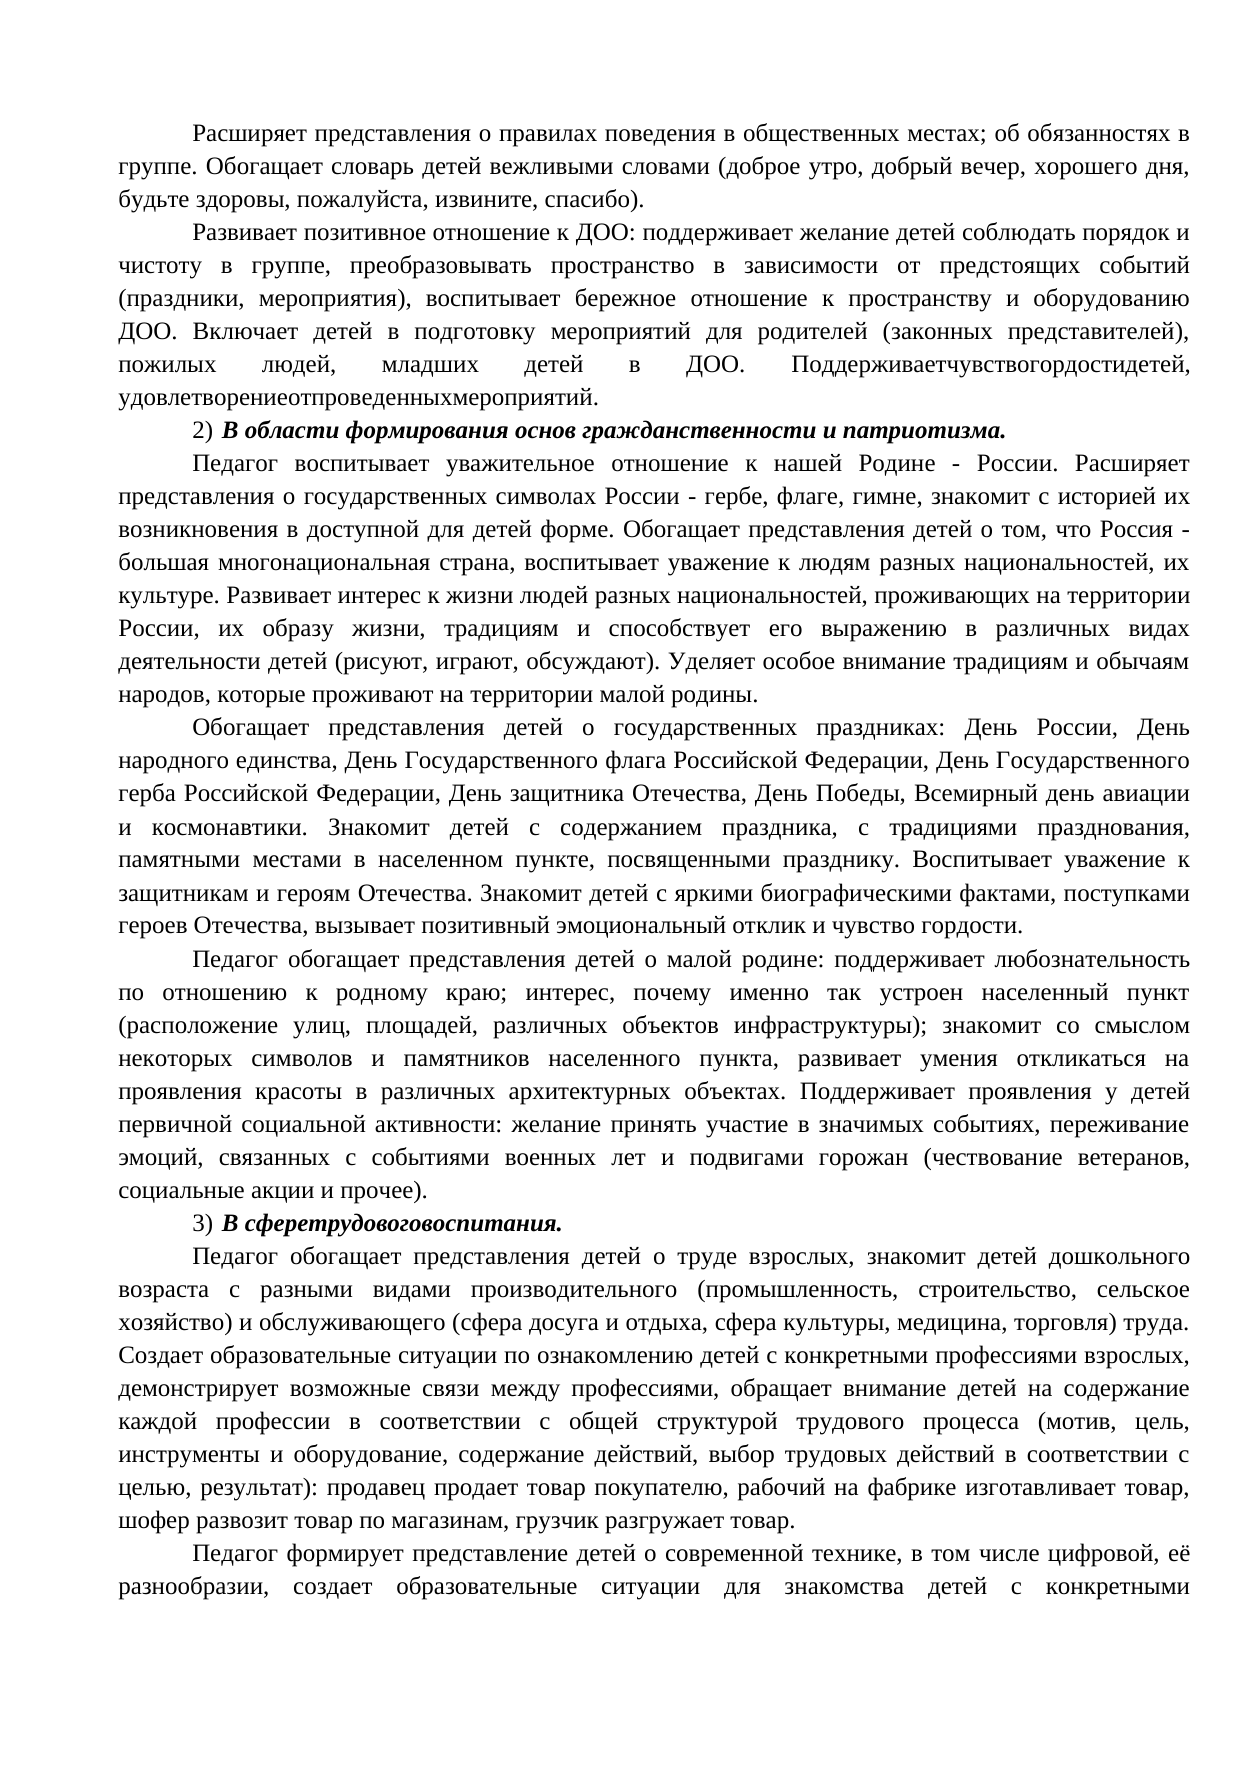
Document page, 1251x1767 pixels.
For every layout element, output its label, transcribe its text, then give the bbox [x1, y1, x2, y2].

list В области формирования основ гражданственности и патриотизма. [118, 415, 1191, 444]
text Педагог обогащает представления детей о труде взрослых, знакомит детей дошкольного возраста с разными видами производительного (промышленность, строительство, сельское хозяйство) и обслуживающего (сфера досуга и отдыха, сфера культуры, медицина, торговля) труда. Создает образовательные ситуации по ознакомлению детей с конкретными профессиями взрослых, демонстрирует возможные связи между профессиями, обращает внимание детей на содержание каждой профессии в соответствии с общей структурой трудового процесса (мотив, цель, инструменты и оборудование, содержание действий, выбор трудовых действий в соответствии с целью, результат): продавец продает товар покупателю, рабочий на фабрике изготавливает товар, шофер развозит товар по магазинам, грузчик разгружает товар. [118, 1241, 1191, 1534]
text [118, 1538, 1191, 1600]
list В сферетрудовоговоспитания. [118, 1208, 1191, 1237]
text Расширяет представления о правилах поведения в общественных местах; об обязанностях в группе. Обогащает словарь детей вежливыми словами (доброе утро, добрый вечер, хорошего дня, будьте здоровы, пожалуйста, извините, спасибо). [118, 118, 1191, 213]
text Развивает позитивное отношение к ДОО: поддерживает желание детей соблюдать порядок и чистоту в группе, преобразовывать пространство в зависимости от предстоящих событий (праздники, мероприятия), воспитывает бережное отношение к пространству и оборудованию ДОО. Включает детей в подготовку мероприятий для родителей (законных представителей), пожилых людей, младших детей в ДОО. Поддерживаетчувствогордостидетей, удовлетворениеотпроведенныхмероприятий. [118, 217, 1191, 411]
text Обогащает представления детей о государственных праздниках: День России, День народного единства, День Государственного флага Российской Федерации, День Государственного герба Российской Федерации, День защитника Отечества, День Победы, Всемирный день авиации и космонавтики. Знакомит детей с содержанием праздника, с традициями празднования, памятными местами в населенном пункте, посвященными празднику. Воспитывает уважение к защитникам и героям Отечества. Знакомит детей с яркими биографическими фактами, поступками героев Отечества, вызывает позитивный эмоциональный отклик и чувство гордости. [118, 712, 1191, 939]
text Педагог воспитывает уважительное отношение к нашей Родине - России. Расширяет представления о государственных символах России - гербе, флаге, гимне, знакомит с историей их возникновения в доступной для детей форме. Обогащает представления детей о том, что Россия - большая многонациональная страна, воспитывает уважение к людям разных национальностей, их культуре. Развивает интерес к жизни людей разных национальностей, проживающих на территории России, их образу жизни, традициям и способствует его выражению в различных видах деятельности детей (рисуют, играют, обсуждают). Уделяет особое внимание традициям и обычаям народов, которые проживают на территории малой родины. [118, 448, 1191, 708]
text Педагог обогащает представления детей о малой родине: поддерживает любознательность по отношению к родному краю; интерес, почему именно так устроен населенный пункт (расположение улиц, площадей, различных объектов инфраструктуры); знакомит со смыслом некоторых символов и памятников населенного пункта, развивает умения откликаться на проявления красоты в различных архитектурных объектах. Поддерживает проявления у детей первичной социальной активности: желание принять участие в значимых событиях, переживание эмоций, связанных с событиями военных лет и подвигами горожан (чествование ветеранов, социальные акции и прочее). [118, 944, 1191, 1203]
